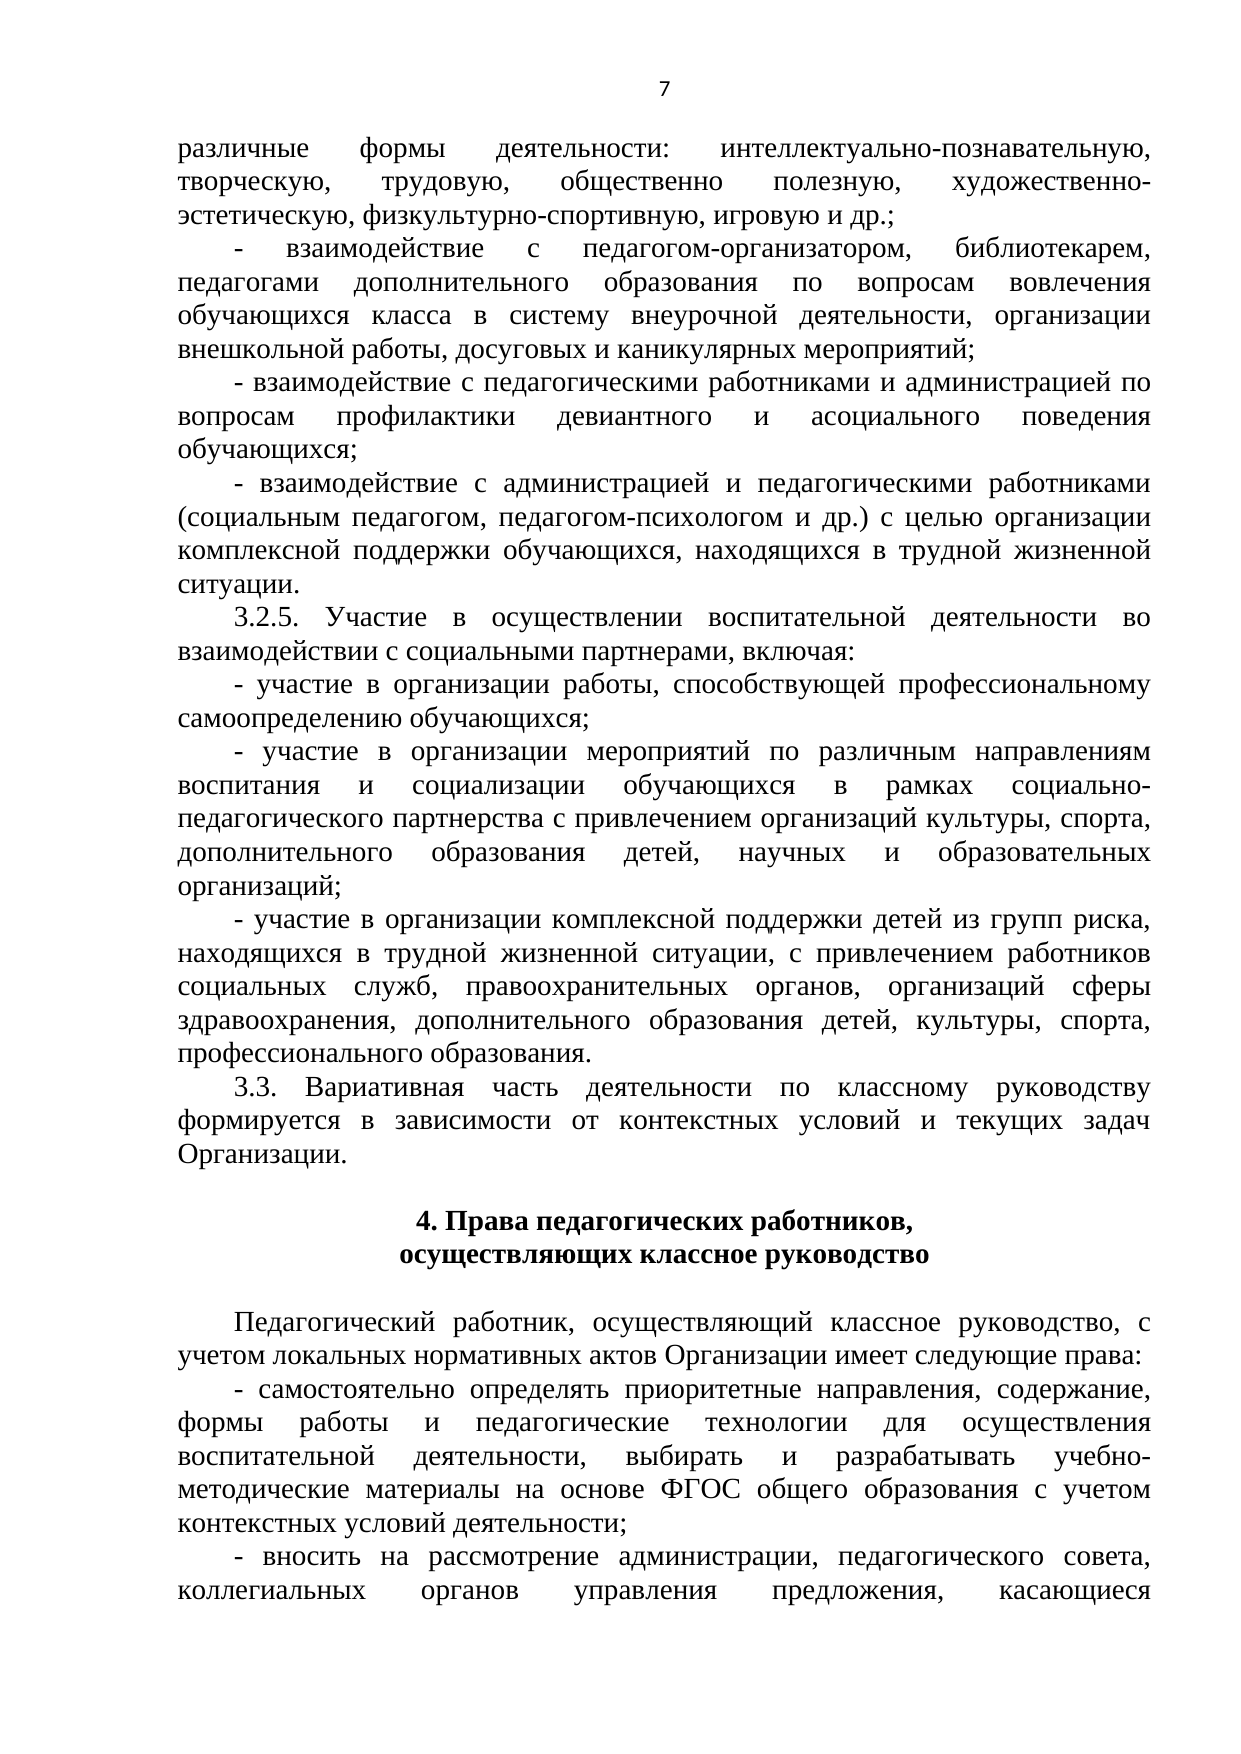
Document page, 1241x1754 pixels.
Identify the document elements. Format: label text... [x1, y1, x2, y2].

text Педагогический работник, осуществляющий классное руководство, с учетом локальных нормативных актов Организации имеет следующие права: [177, 1304, 1152, 1371]
text 3.2.5. Участие в осуществлении воспитательной деятельности во взаимодействии с социальными партнерами, включая: [177, 599, 1152, 666]
text - взаимодействие с педагогическими работниками и администрацией по вопросам профилактики девиантного и асоциального поведения обучающихся; [177, 364, 1152, 465]
text - участие в организации мероприятий по различным направлениям воспитания и социализации обучающихся в рамках социально-педагогического партнерства с привлечением организаций культуры, спорта, дополнительного образования детей, научных и образовательных организаций; [177, 733, 1152, 901]
text - участие в организации работы, способствующей профессиональному самоопределению обучающихся; [177, 666, 1152, 733]
text - самостоятельно определять приоритетные направления, содержание, формы работы и педагогические технологии для осуществления воспитательной деятельности, выбирать и разрабатывать учебно-методические материалы на основе ФГОС общего образования с учетом контекстных условий деятельности; [177, 1371, 1152, 1538]
text 3.3. Вариативная часть деятельности по классному руководству формируется в зависимости от контекстных условий и текущих задач Организации. [177, 1069, 1152, 1169]
text осуществляющих классное руководство [177, 1237, 1152, 1270]
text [177, 1538, 1152, 1606]
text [177, 130, 1152, 230]
text 4. Права педагогических работников, [177, 1203, 1152, 1237]
text - взаимодействие с педагогом-организатором, библиотекарем, педагогами дополнительного образования по вопросам вовлечения обучающихся класса в систему внеурочной деятельности, организации внешкольной работы, досуговых и каникулярных мероприятий; [177, 230, 1152, 364]
text - участие в организации комплексной поддержки детей из групп риска, находящихся в трудной жизненной ситуации, с привлечением работников социальных служб, правоохранительных органов, организаций сферы здравоохранения, дополнительного образования детей, культуры, спорта, профессионального образования. [177, 901, 1152, 1069]
text - взаимодействие с администрацией и педагогическими работниками (социальным педагогом, педагогом-психологом и др.) с целью организации комплексной поддержки обучающихся, находящихся в трудной жизненной ситуации. [177, 465, 1152, 599]
